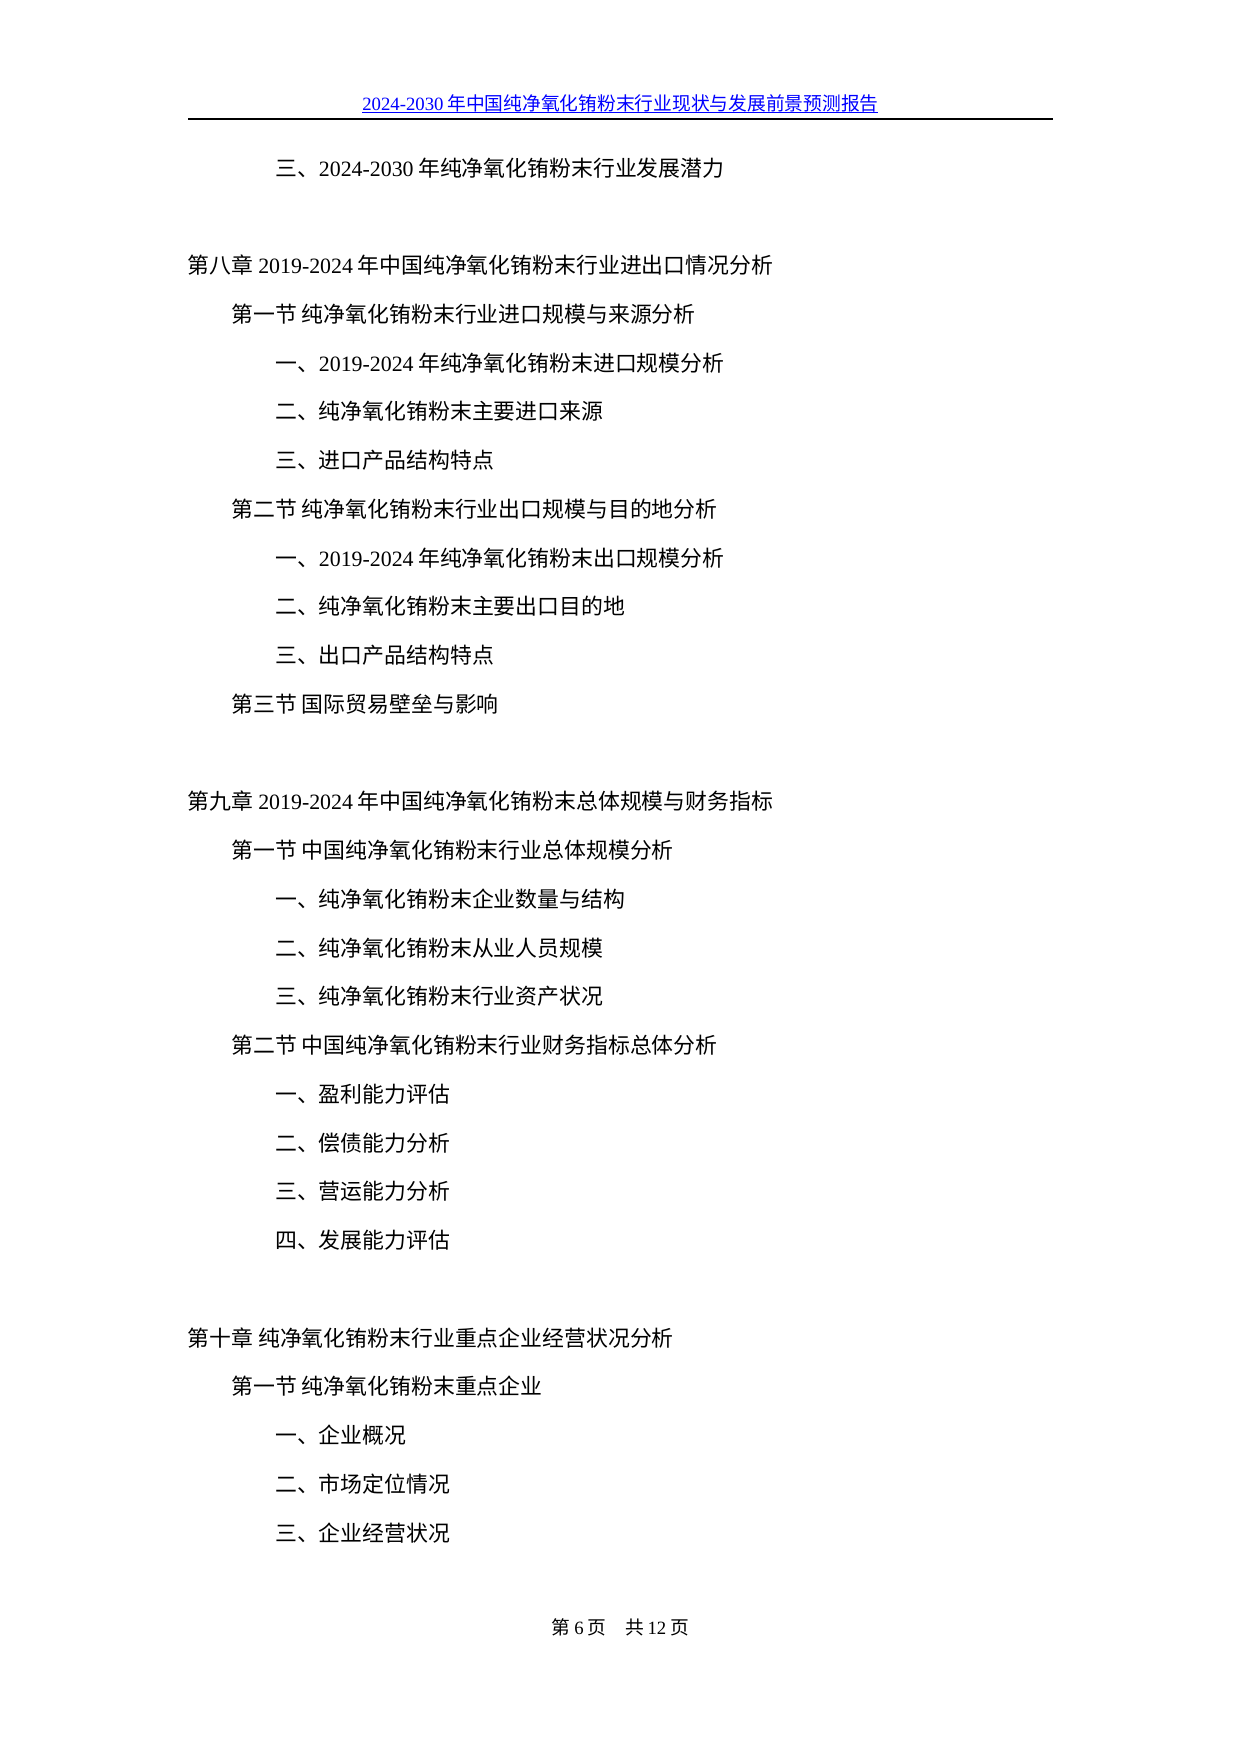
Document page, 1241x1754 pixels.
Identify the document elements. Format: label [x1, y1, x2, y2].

text [187, 150, 1053, 1548]
